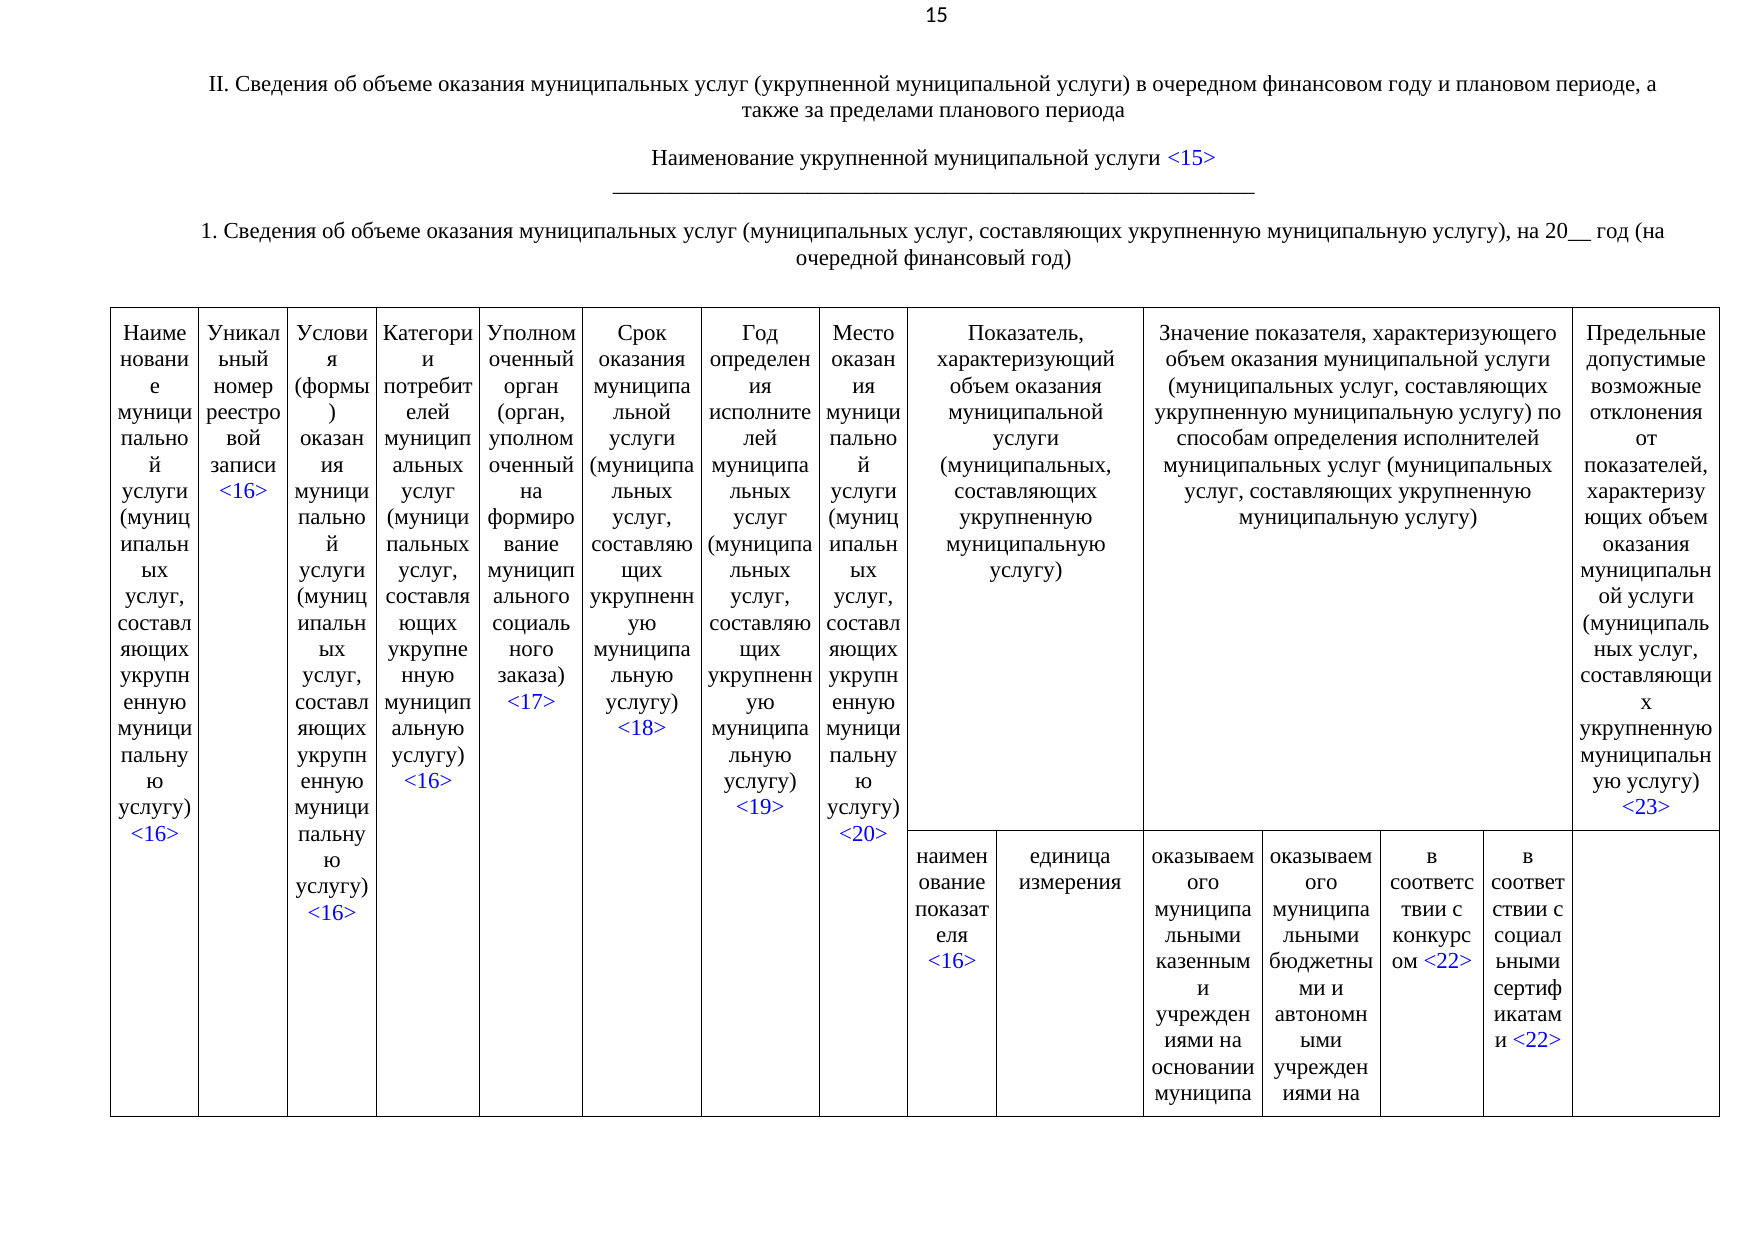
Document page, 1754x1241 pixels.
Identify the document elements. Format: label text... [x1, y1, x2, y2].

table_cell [908, 831, 996, 1116]
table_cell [1144, 831, 1262, 1116]
table_cell [1573, 831, 1719, 1116]
table_cell единица измерения [997, 831, 1143, 1116]
table_cell 1. Сведения об объеме оказания муниципальных услуг (муниципальных услуг, составляющих укрупненную муниципальную услугу), на 20__ год (на очередной финансовый год) [177, 207, 1690, 281]
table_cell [1381, 831, 1483, 1116]
table_cell Наименование укрупненной муниципальной услуги <15> ________________________________________________________ [177, 133, 1690, 207]
table_header Значение показателя, характеризующего объем оказания муниципальной услуги (муниципальных услуг, составляющих укрупненную муниципальную услугу) по способам определения исполнителей муниципальных услуг (муниципальных услуг, составляющих укрупненную муниципальную услугу) [1144, 308, 1572, 830]
table_header Место оказания муниципальной услуги (муниципальных услуг, составляющих укрупненную муниципальную услугу) <20> [820, 308, 907, 1116]
table_header Уполномоченный орган (орган, уполномоченный на формирование муниципального социального заказа) <17> [480, 308, 582, 1116]
table_header Уникальный номер реестровой записи <16> [199, 308, 287, 1116]
table_header Показатель, характеризующий объем оказания муниципальной услуги (муниципальных, составляющих укрупненную муниципальную услугу) [908, 308, 1143, 830]
table_header Предельные допустимые возможные отклонения от показателей, характеризующих объем оказания муниципальной услуги (муниципальных услуг, составляющих укрупненную муниципальную услугу) <23> [1573, 308, 1719, 830]
table_header Год определения исполнителей муниципальных услуг (муниципальных услуг, составляющих укрупненную муниципальную услугу) <19> [702, 308, 819, 1116]
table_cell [1263, 831, 1380, 1116]
table_header II. Сведения об объеме оказания муниципальных услуг (укрупненной муниципальной услуги) в очередном финансовом году и плановом периоде, а также за пределами планового периода [177, 59, 1690, 133]
table_header Категории потребителей муниципальных услуг (муниципальных услуг, составляющих укрупненную муниципальную услугу) <16> [377, 308, 479, 1116]
table_header Срок оказания муниципальной услуги (муниципальных услуг, составляющих укрупненную муниципальную услугу) <18> [583, 308, 701, 1116]
table_header Наименование муниципальной услуги (муниципальных услуг, составляющих укрупненную муниципальную услугу) <16> [111, 308, 198, 1116]
table_header Условия (формы) оказания муниципальной услуги (муниципальных услуг, составляющих укрупненную муниципальную услугу) <16> [288, 308, 376, 1116]
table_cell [1484, 831, 1572, 1116]
